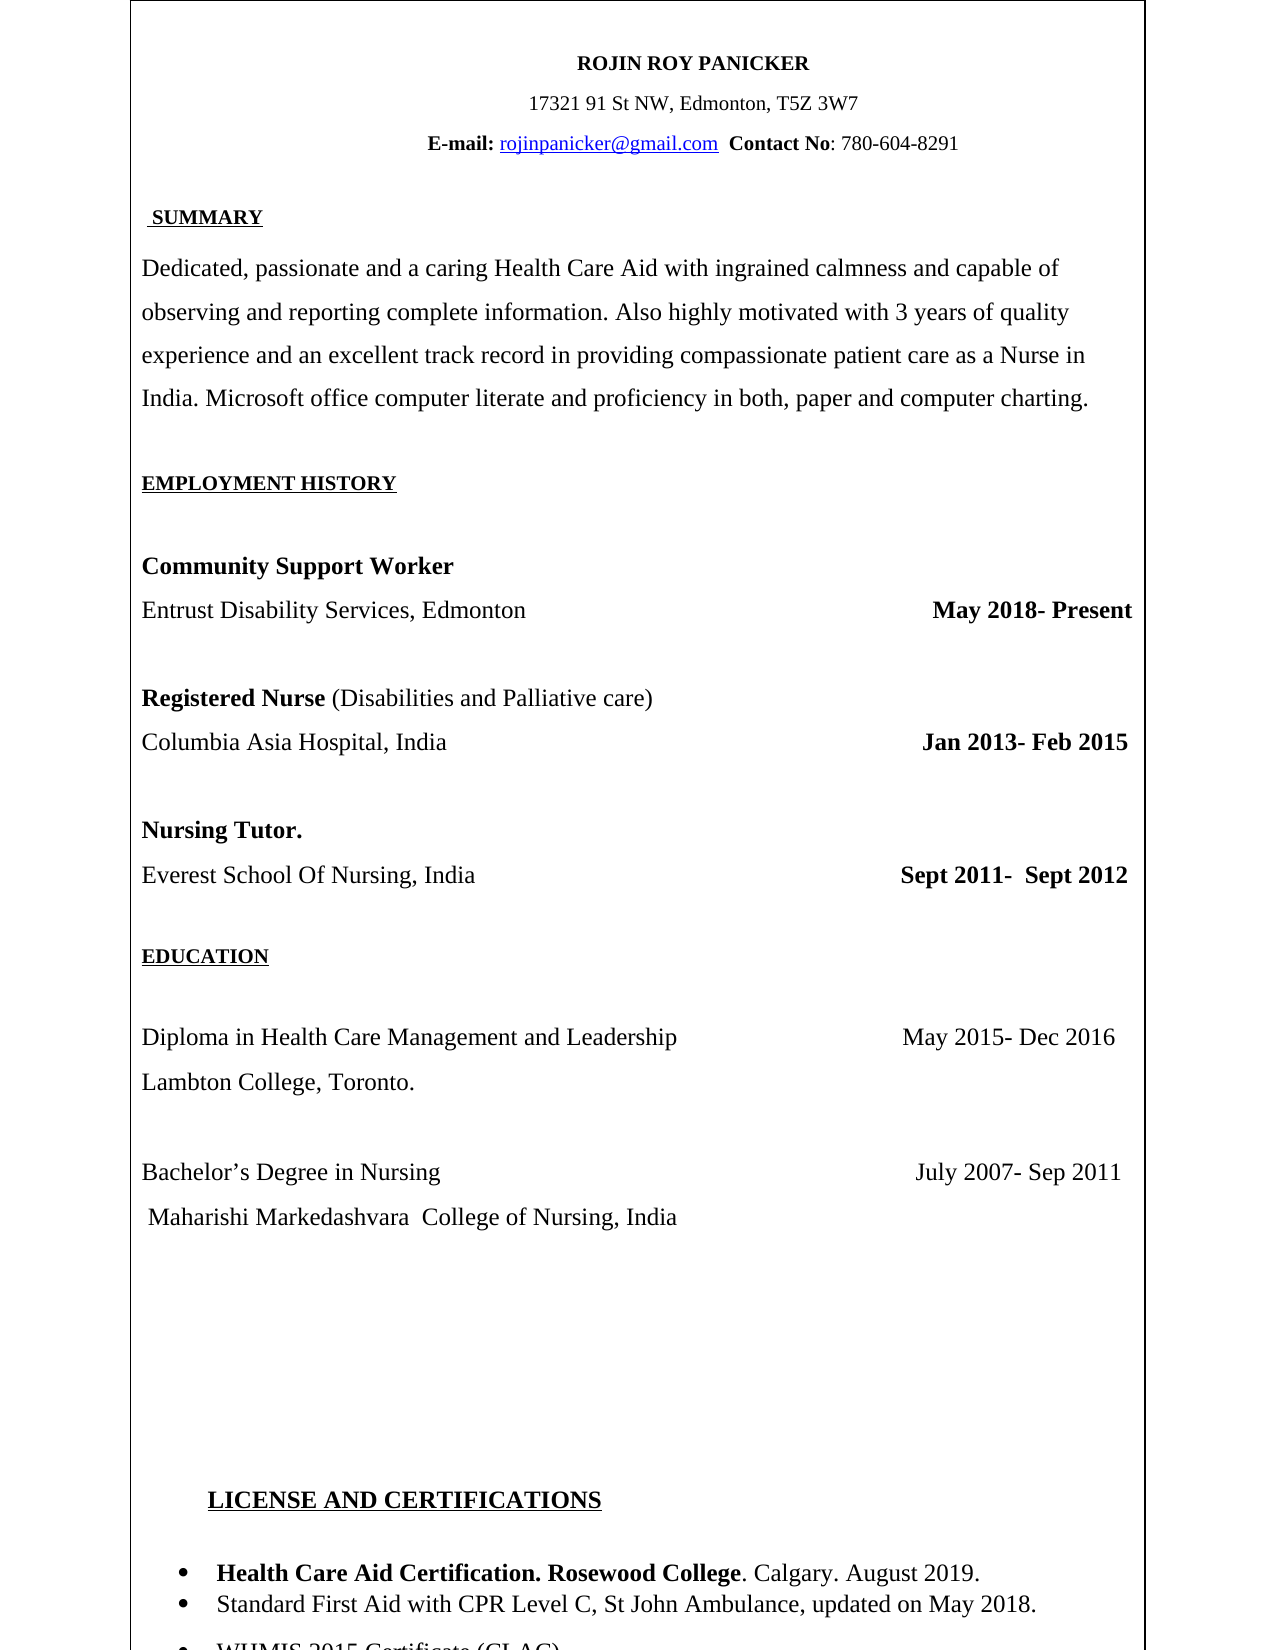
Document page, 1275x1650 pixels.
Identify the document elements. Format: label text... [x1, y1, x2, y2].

table_header ROJIN ROY PANICKER 17321 91 St NW, Edmonton, T5Z 3W7 E-mail: rojinpanicker@gmail.com Contact No: 780-604-8291 SUMMARY Dedicated, passionate and a caring Health Care Aid with ingrained calmness and capable of observing and reporting complete information. Also highly motivated with 3 years of quality experience and an excellent track record in providing compassionate patient care as a Nurse in India. Microsoft office computer literate and proficiency in both, paper and computer charting. EMPLOYMENT HISTORY Community Support Worker Entrust Disability Services, Edmonton May 2018- Present Registered Nurse (Disabilities and Palliative care) Columbia Asia Hospital, India Jan 2013- Feb 2015 Nursing Tutor. Everest School Of Nursing, India Sept 2011- Sept 2012 EDUCATION Diploma in Health Care Management and Leadership May 2015- Dec 2016 Lambton College, Toronto. Bachelor’s Degree in Nursing July 2007- Sep 2011 Maharishi Markedashvara College of Nursing, India ​ ​ LICENSE AND CERTIFICATIONS Health Care Aid Certification. Rosewood College. Calgary. August 2019. Standard First Aid with CPR Level C, St John Ambulance, updated on May 2018. WHMIS 2015 Certificate (CLAC). Food and Safety 2018. Non-violent Crises Intervention, cpi. 2018. It's Your Move Alberta Health Service Apr 2021. [131, 1, 1144, 1650]
